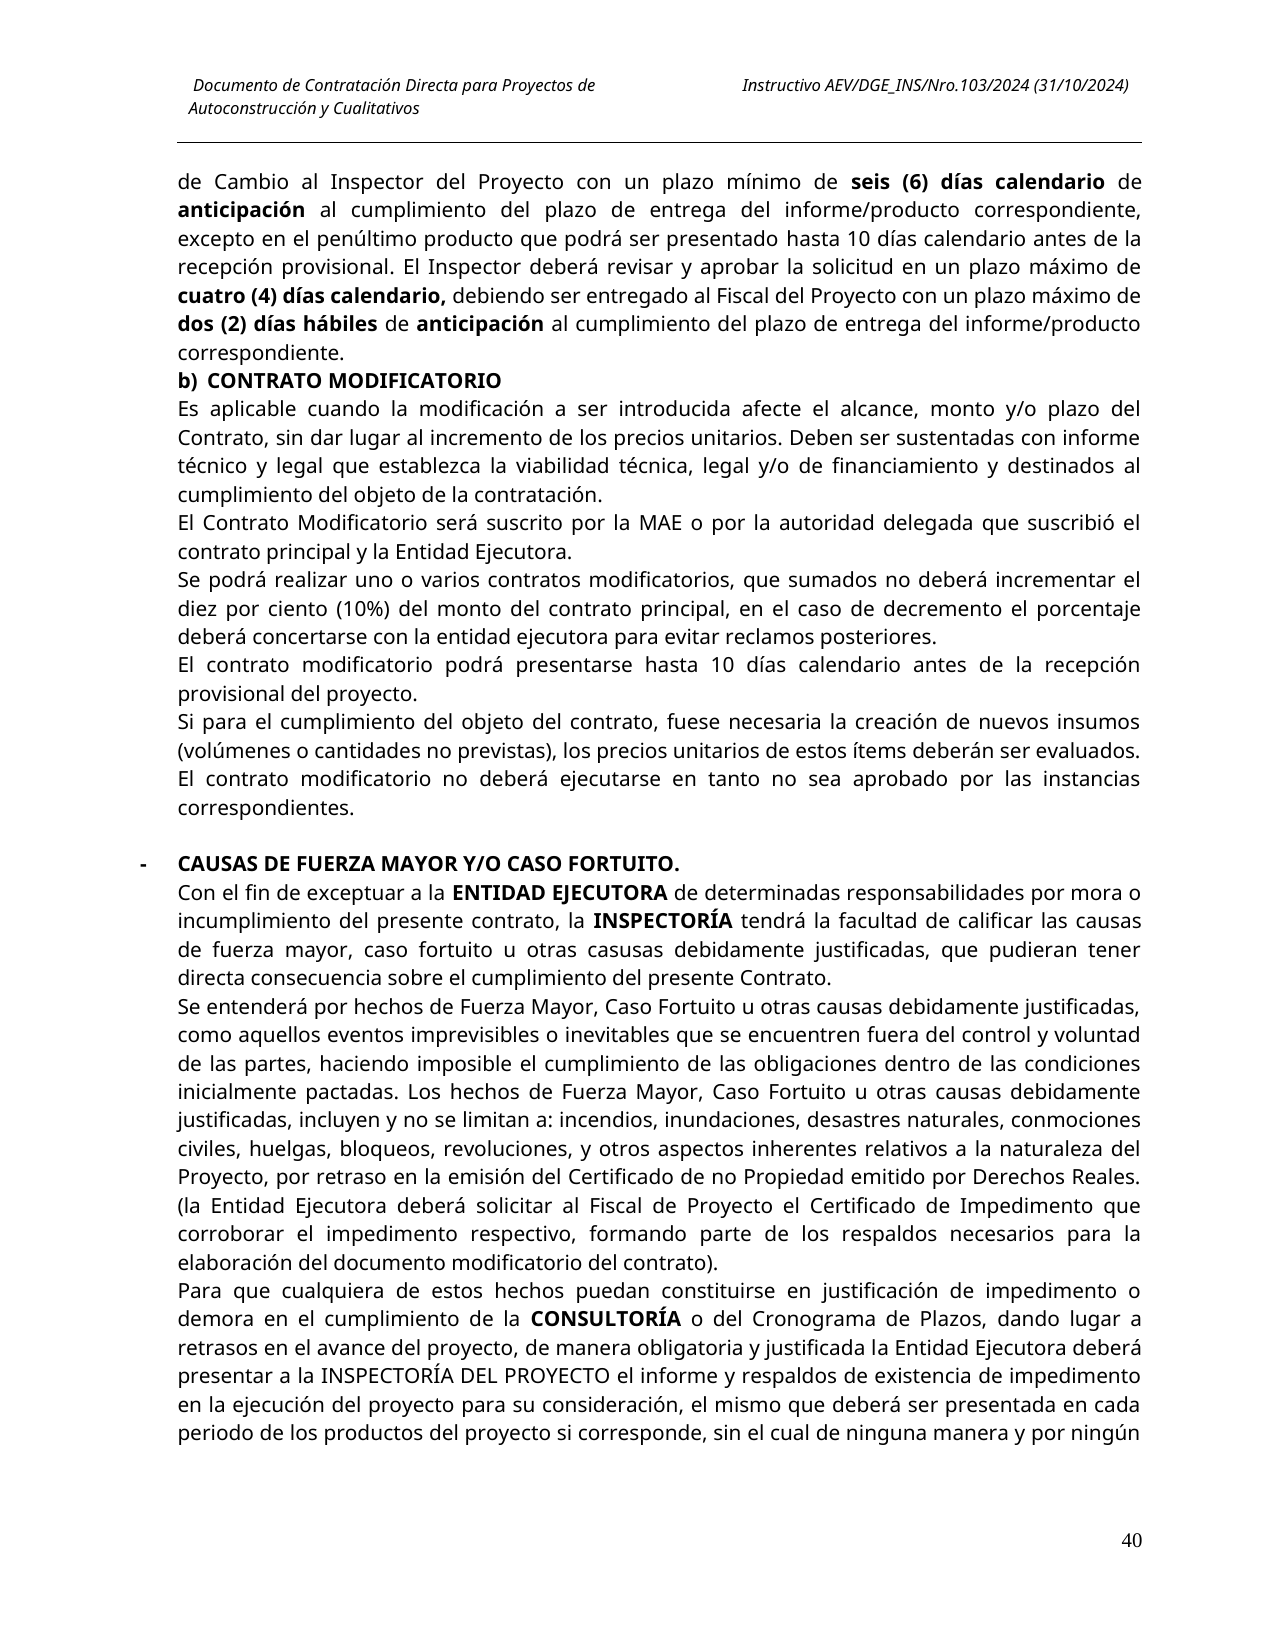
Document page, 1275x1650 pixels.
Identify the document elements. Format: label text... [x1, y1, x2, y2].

text Si para el cumplimiento del objeto del contrato, fuese necesaria la creación de nuevos insumos (volúmenes o cantidades no previstas), los precios unitarios de estos ítems deberán ser evaluados. El contrato modificatorio no deberá ejecutarse en tanto no sea aprobado por las instancias correspondientes. [177, 707, 1142, 821]
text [177, 1276, 1142, 1447]
text El contrato modificatorio podrá presentarse hasta 10 días calendario antes de la recepción provisional del proyecto. [177, 651, 1142, 707]
text Se podrá realizar uno o varios contratos modificatorios, que sumados no deberá incrementar el diez por ciento (10%) del monto del contrato principal, en el caso de decremento el porcentaje deberá concertarse con la entidad ejecutora para evitar reclamos posteriores. [177, 565, 1142, 651]
list CONTRATO MODIFICATORIO [177, 366, 1142, 394]
text El Contrato Modificatorio será suscrito por la MAE o por la autoridad delegada que suscribió el contrato principal y la Entidad Ejecutora. [177, 508, 1142, 565]
text Con el fin de exceptuar a la ENTIDAD EJECUTORA de determinadas responsabilidades por mora o incumplimiento del presente contrato, la INSPECTORÍA tendrá la facultad de calificar las causas de fuerza mayor, caso fortuito u otras casusas debidamente justificadas, que pudieran tener directa consecuencia sobre el cumplimiento del presente Contrato. [177, 878, 1142, 992]
text Es aplicable cuando la modificación a ser introducida afecte el alcance, monto y/o plazo del Contrato, sin dar lugar al incremento de los precios unitarios. Deben ser sustentadas con informe técnico y legal que establezca la viabilidad técnica, legal y/o de financiamiento y destinados al cumplimiento del objeto de la contratación. [177, 394, 1142, 508]
list CAUSAS DE FUERZA MAYOR Y/O CASO FORTUITO. [140, 849, 1142, 878]
text Se entenderá por hechos de Fuerza Mayor, Caso Fortuito u otras causas debidamente justificadas, como aquellos eventos imprevisibles o inevitables que se encuentren fuera del control y voluntad de las partes, haciendo imposible el cumplimiento de las obligaciones dentro de las condiciones inicialmente pactadas. Los hechos de Fuerza Mayor, Caso Fortuito u otras causas debidamente justificadas, incluyen y no se limitan a: incendios, inundaciones, desastres naturales, conmociones civiles, huelgas, bloqueos, revoluciones, y otros aspectos inherentes relativos a la naturaleza del Proyecto, por retraso en la emisión del Certificado de no Propiedad emitido por Derechos Reales. (la Entidad Ejecutora deberá solicitar al Fiscal de Proyecto el Certificado de Impedimento que corroborar el impedimento respectivo, formando parte de los respaldos necesarios para la elaboración del documento modificatorio del contrato). [177, 992, 1142, 1276]
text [177, 167, 1142, 366]
